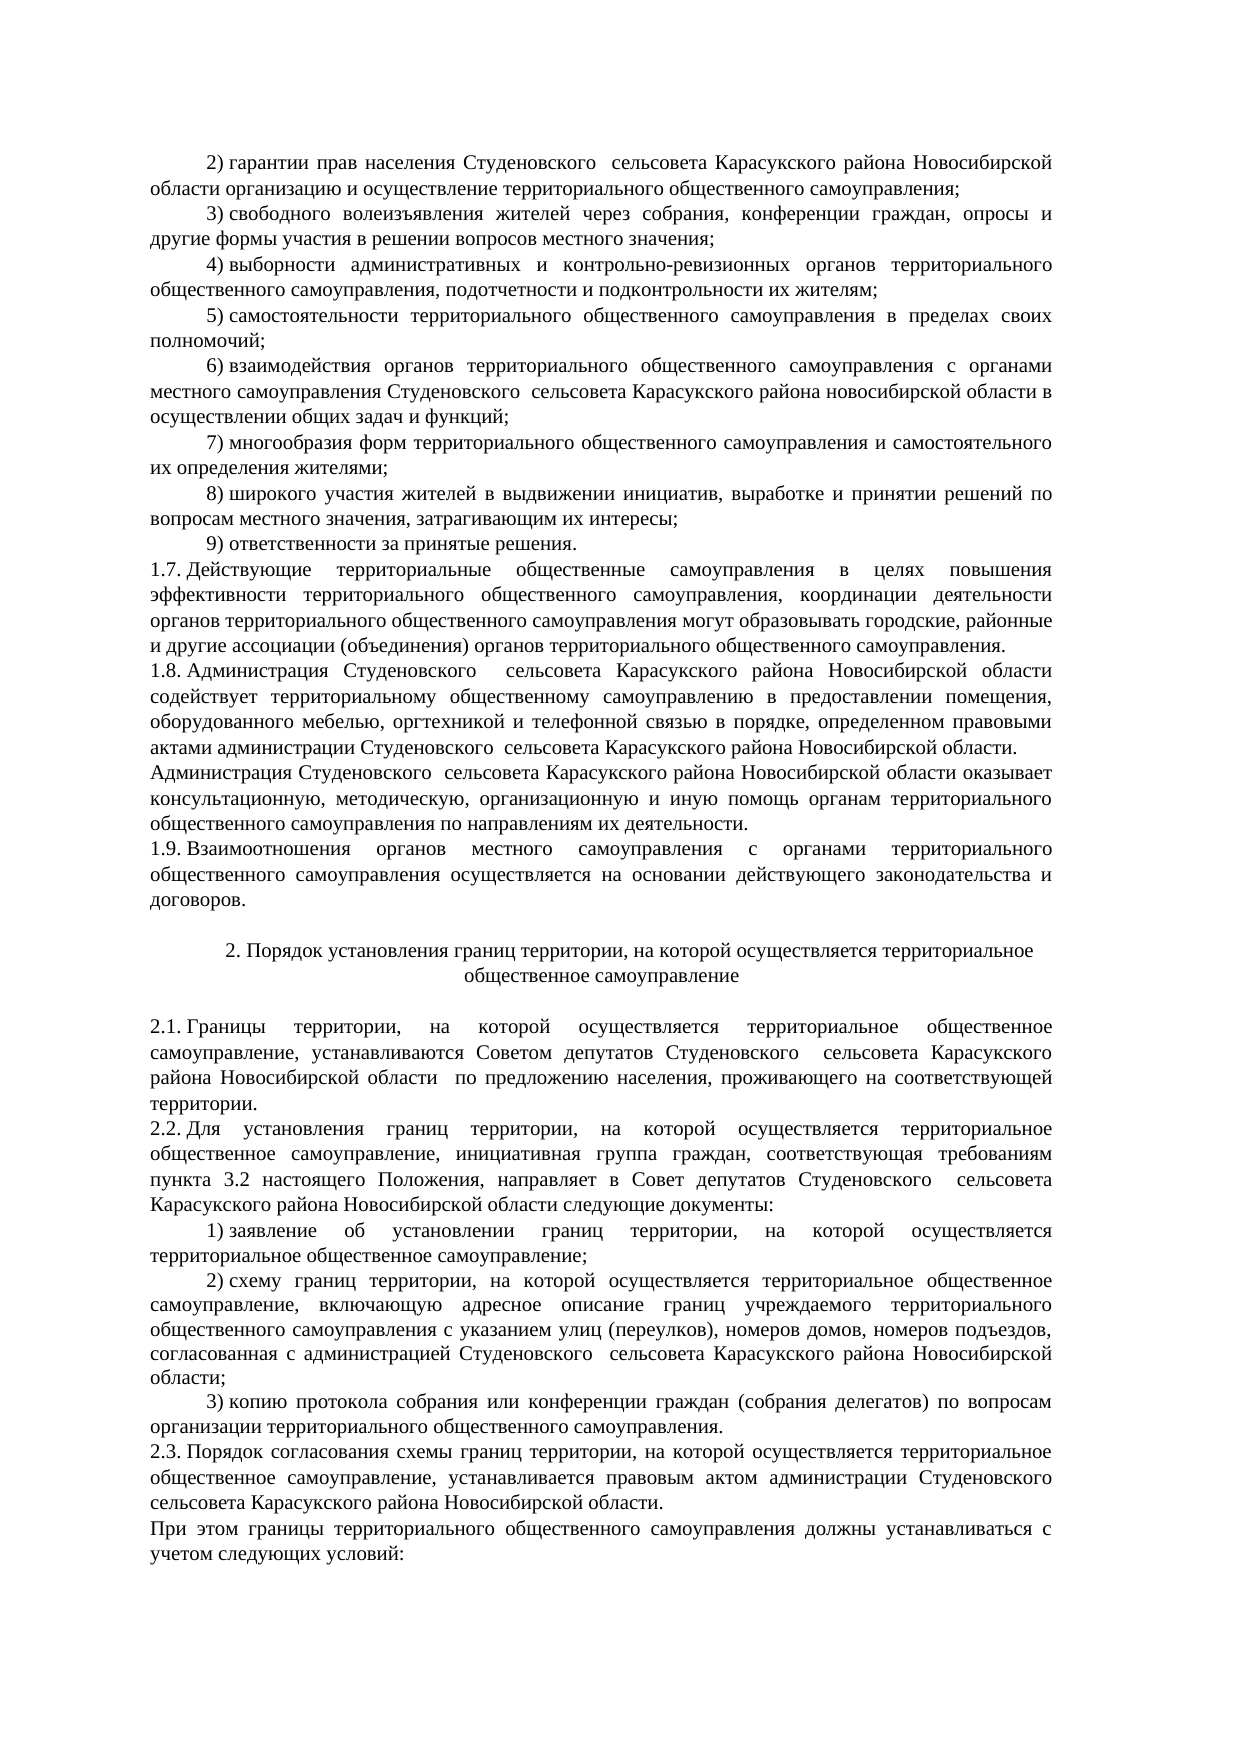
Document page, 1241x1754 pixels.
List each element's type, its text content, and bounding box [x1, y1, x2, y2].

text 1.7. Действующие территориальные общественные самоуправления в целях повышения эффективности территориального общественного самоуправления, координации деятельности органов территориального общественного самоуправления могут образовывать городские, районные и другие ассоциации (объединения) органов территориального общественного самоуправления. [150, 557, 1053, 657]
text 9) ответственности за принятые решения. [150, 531, 1053, 555]
text 3) копию протокола собрания или конференции граждан (собрания делегатов) по вопросам организации территориального общественного самоуправления. [150, 1389, 1053, 1438]
text 6) взаимодействия органов территориального общественного самоуправления с органами местного самоуправления Студеновского сельсовета Карасукского района новосибирской области в осуществлении общих задач и функций; [150, 353, 1053, 428]
text 5) самостоятельности территориального общественного самоуправления в пределах своих полномочий; [150, 302, 1053, 352]
text 7) многообразия форм территориального общественного самоуправления и самостоятельного их определения жителями; [150, 429, 1053, 479]
text 3) свободного волеизъявления жителей через собрания, конференции граждан, опросы и другие формы участия в решении вопросов местного значения; [150, 201, 1053, 250]
text 1) заявление об установлении границ территории, на которой осуществляется территориальное общественное самоуправление; [150, 1217, 1053, 1267]
text При этом границы территориального общественного самоуправления должны устанавливаться с учетом следующих условий: [150, 1516, 1053, 1565]
text 2) гарантии прав населения Студеновского сельсовета Карасукского района Новосибирской области организацию и осуществление территориального общественного самоуправления; [150, 150, 1053, 199]
text 1.9. Взаимоотношения органов местного самоуправления с органами территориального общественного самоуправления осуществляется на основании действующего законодательства и договоров. [150, 836, 1053, 911]
text 4) выборности административных и контрольно-ревизионных органов территориального общественного самоуправления, подотчетности и подконтрольности их жителям; [150, 252, 1053, 301]
text 2.1. Границы территории, на которой осуществляется территориальное общественное самоуправление, устанавливаются Советом депутатов Студеновского сельсовета Карасукского района Новосибирской области по предложению населения, проживающего на соответствующей территории. [150, 1014, 1053, 1114]
text 2. Порядок установления границ территории, на которой осуществляется территориальное общественное самоуправление [150, 938, 1053, 987]
text Администрация Студеновского сельсовета Карасукского района Новосибирской области оказывает консультационную, методическую, организационную и иную помощь органам территориального общественного самоуправления по направлениям их деятельности. [150, 760, 1053, 835]
text 8) широкого участия жителей в выдвижении инициатив, выработке и принятии решений по вопросам местного значения, затрагивающим их интересы; [150, 480, 1053, 530]
text 1.8. Администрация Студеновского сельсовета Карасукского района Новосибирской области содействует территориальному общественному самоуправлению в предоставлении помещения, оборудованного мебелью, оргтехникой и телефонной связью в порядке, определенном правовыми актами администрации Студеновского сельсовета Карасукского района Новосибирской области. [150, 658, 1053, 759]
text 2.2. Для установления границ территории, на которой осуществляется территориальное общественное самоуправление, инициативная группа граждан, соответствующая требованиям пункта 3.2 настоящего Положения, направляет в Совет депутатов Студеновского сельсовета Карасукского района Новосибирской области следующие документы: [150, 1116, 1053, 1216]
text 2.3. Порядок согласования схемы границ территории, на которой осуществляется территориальное общественное самоуправление, устанавливается правовым актом администрации Студеновского сельсовета Карасукского района Новосибирской области. [150, 1439, 1053, 1514]
text 2) схему границ территории, на которой осуществляется территориальное общественное самоуправление, включающую адресное описание границ учреждаемого территориального общественного самоуправления с указанием улиц (переулков), номеров домов, номеров подъездов, согласованная с администрацией Студеновского сельсовета Карасукского района Новосибирской области; [150, 1268, 1053, 1389]
